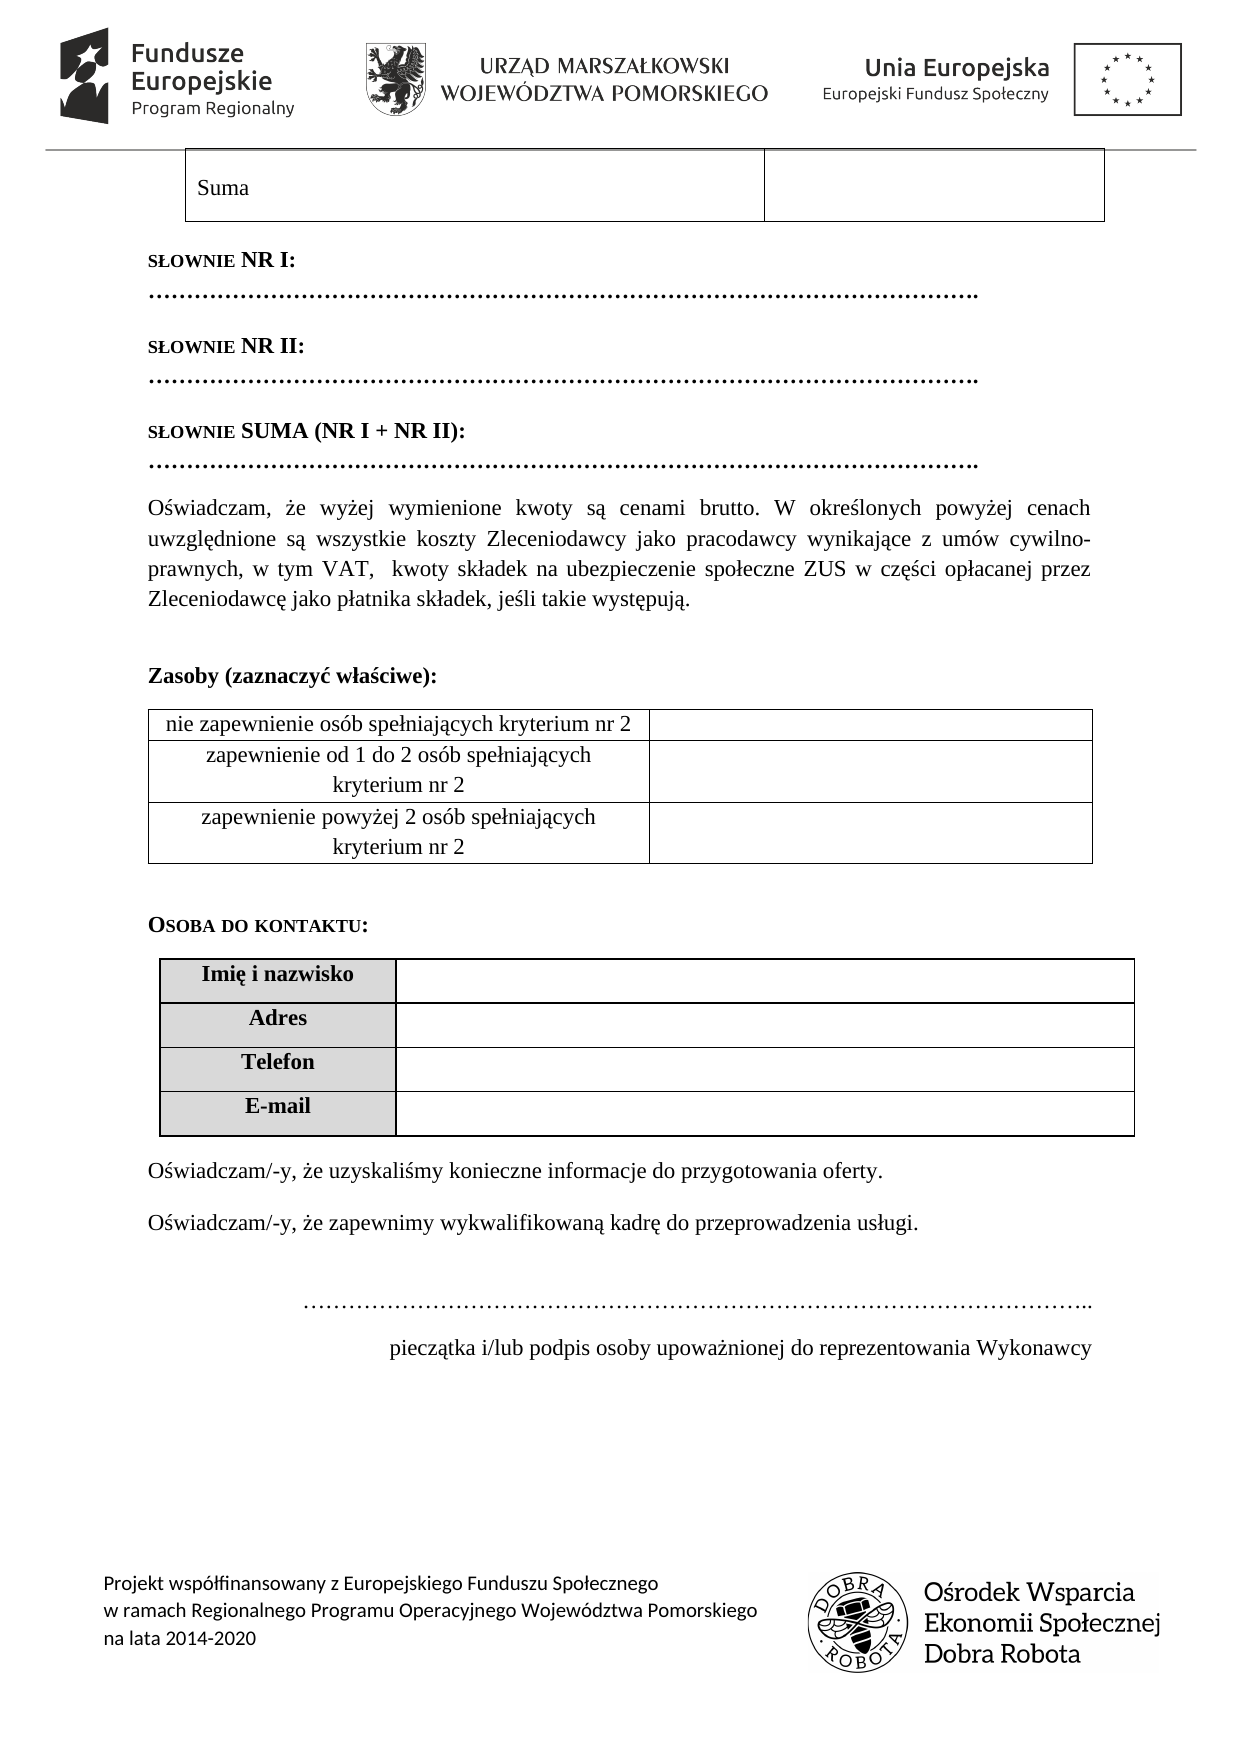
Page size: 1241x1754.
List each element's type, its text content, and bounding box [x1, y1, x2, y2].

picture [807, 1572, 1160, 1673]
text słownie SUMA (NR I + NR II): ………………………………………………………………………………………………. [148, 417, 1092, 474]
table_cell zapewnienie powyżej 2 osób spełniających kryterium nr 2 [149, 803, 649, 863]
text Osoba do kontaktu: [148, 911, 1092, 937]
table_cell zapewnienie od 1 do 2 osób spełniających kryterium nr 2 [149, 741, 649, 802]
text słownie NR I: ………………………………………………………………………………………………. [148, 247, 1092, 303]
table_header nie zapewnienie osób spełniających kryterium nr 2 [149, 710, 649, 740]
table_header [650, 710, 1092, 740]
table_cell E-mail [161, 1092, 395, 1135]
text Zasoby (zaznaczyć właściwe): [148, 662, 1092, 688]
table_cell [650, 741, 1092, 802]
text Oświadczam, że wyżej wymienione kwoty są cenami brutto. W określonych powyżej cenach uwzględnione są wszystkie koszty Zleceniodawcy jako pracodawcy wynikające z umów cywilno-prawnych, w tym VAT, kwoty składek na ubezpieczenie społeczne ZUS w części opłacanej przez Zleceniodawcę jako płatnika składek, jeśli takie występują. [148, 494, 1092, 611]
table_cell Suma [186, 149, 764, 221]
text pieczątka i/lub podpis osoby upoważnionej do reprezentowania Wykonawcy [223, 1334, 1093, 1361]
text Oświadczam/-y, że zapewnimy wykwalifikowaną kadrę do przeprowadzenia usługi. [148, 1208, 1093, 1235]
table_header Imię i nazwisko [161, 960, 395, 1002]
table_cell [397, 1004, 1134, 1047]
text słownie NR II: ………………………………………………………………………………………………. [148, 332, 1092, 388]
text Oświadczam/-y, że uzyskaliśmy konieczne informacje do przygotowania oferty. [148, 1157, 1093, 1184]
table_cell Adres [161, 1004, 395, 1047]
picture [45, 27, 1197, 151]
table_cell [397, 1092, 1134, 1135]
table_cell [765, 149, 1104, 221]
table_header [397, 960, 1134, 1002]
table_cell [397, 1048, 1134, 1091]
table_cell [650, 803, 1092, 863]
table_cell Telefon [161, 1048, 395, 1091]
text ………………………………………………………………………………………….. [148, 1287, 1093, 1314]
